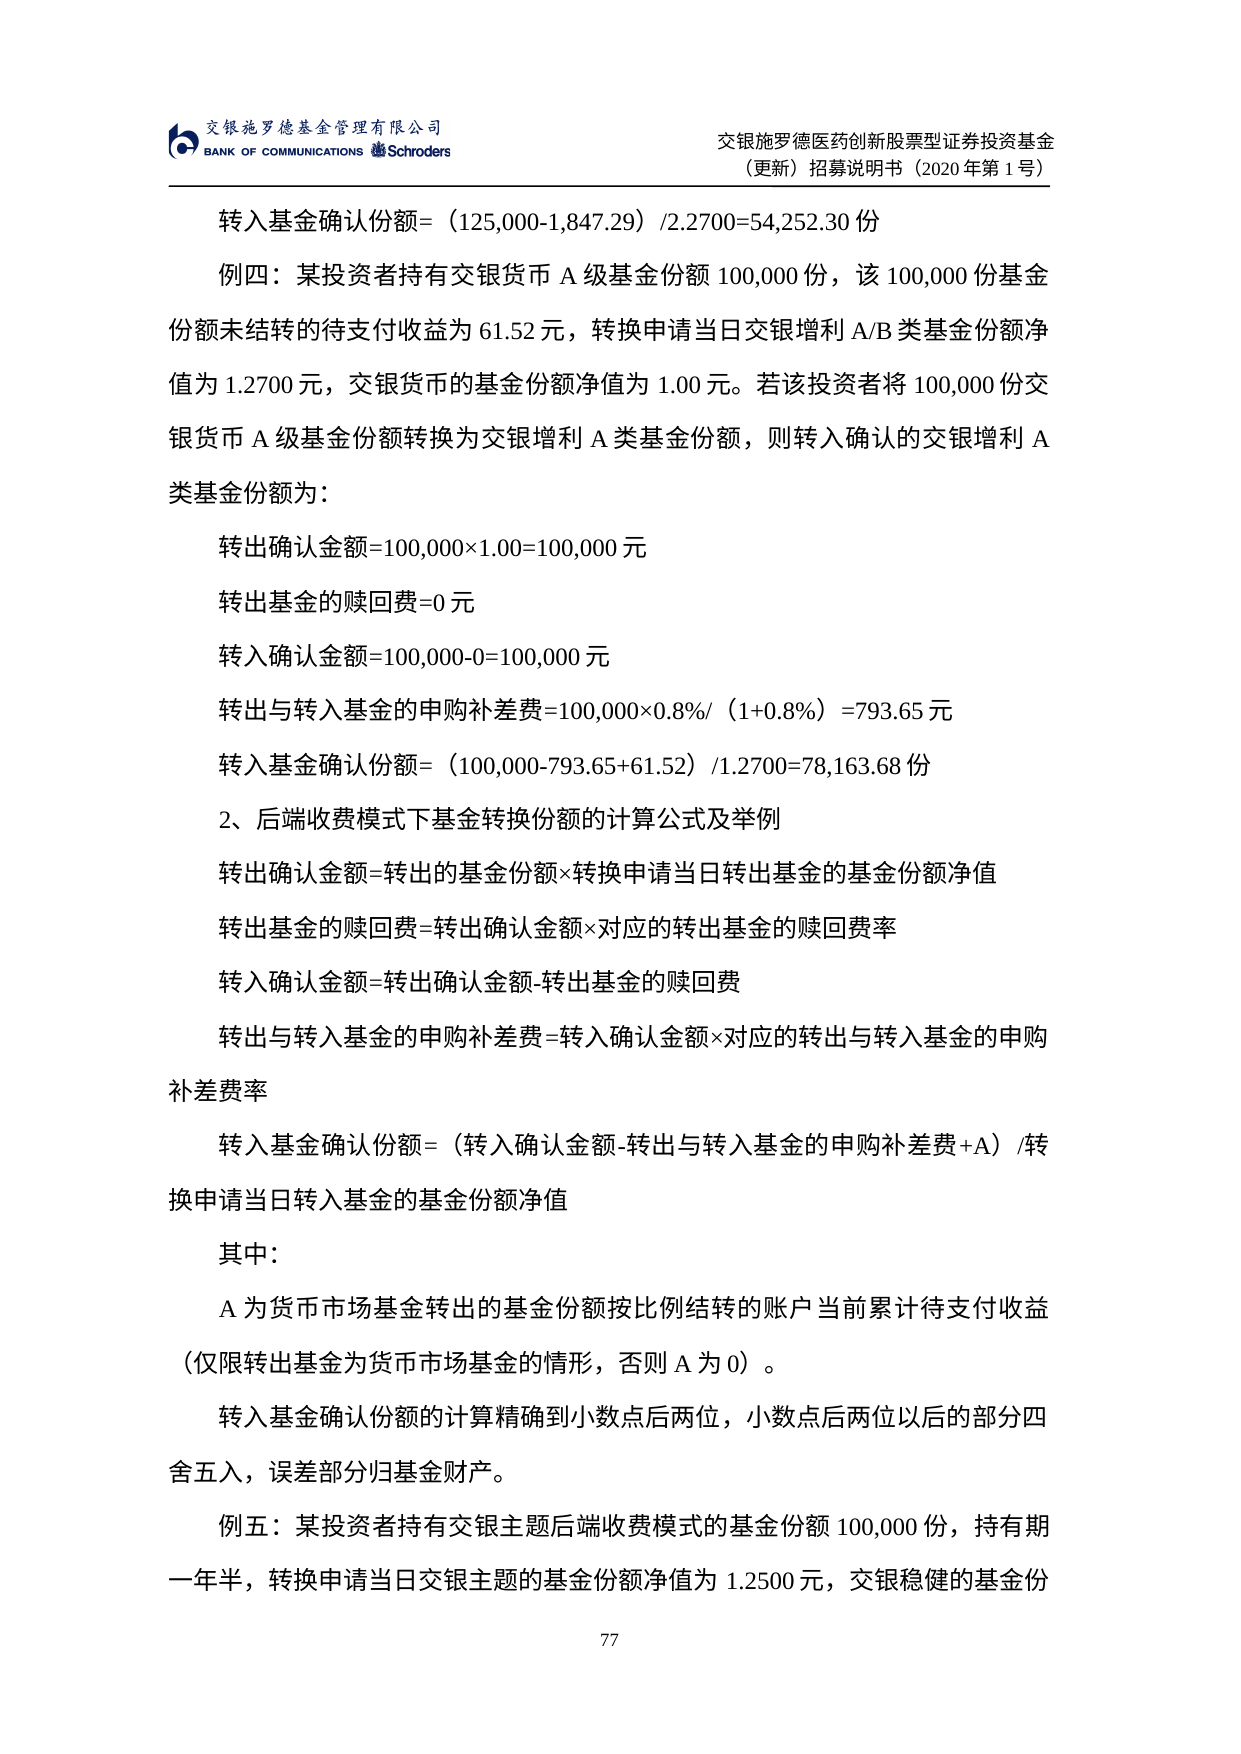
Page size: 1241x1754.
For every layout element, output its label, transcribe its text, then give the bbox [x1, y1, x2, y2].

text 转入确认金额=转出确认金额-转出基金的赎回费 [169, 963, 1050, 999]
text 转入基金确认份额=（转入确认金额-转出与转入基金的申购补差费+A）/转换申请当日转入基金的基金份额净值 [169, 1126, 1050, 1216]
text 转入基金确认份额=（100,000-793.65+61.52）/1.2700=78,163.68份 [169, 745, 1050, 781]
text 例五：某投资者持有交银主题后端收费模式的基金份额100,000份，持有期一年半，转换申请当日交银主题的基金份额净值为1.2500元，交银稳健的基金份额净值为2.2700元。若该投资者将100,000份交银主题后端基金份额转换为交银稳健后端基金份额，则转入交银稳健确认的基金份额为： [169, 1506, 1050, 1597]
text 转出基金的赎回费=转出确认金额×对应的转出基金的赎回费率 [169, 908, 1050, 944]
text 2、后端收费模式下基金转换份额的计算公式及举例 [169, 799, 1050, 836]
text 转出与转入基金的申购补差费=100,000×0.8%/（1+0.8%）=793.65元 [169, 691, 1050, 727]
text 转入确认金额=100,000-0=100,000元 [169, 636, 1050, 673]
text 转入基金确认份额=（125,000-1,847.29）/2.2700=54,252.30份 [169, 201, 1050, 238]
text 转出确认金额=100,000×1.00=100,000元 [169, 528, 1050, 564]
picture [168, 119, 451, 159]
text 转入基金确认份额的计算精确到小数点后两位，小数点后两位以后的部分四舍五入，误差部分归基金财产。 [169, 1398, 1050, 1488]
text 转出基金的赎回费=0元 [169, 582, 1050, 618]
text 转出与转入基金的申购补差费=转入确认金额×对应的转出与转入基金的申购补差费率 [169, 1017, 1050, 1108]
text 例四：某投资者持有交银货币A级基金份额100,000份，该100,000份基金份额未结转的待支付收益为61.52元，转换申请当日交银增利A/B类基金份额净值为1.2700元，交银货币的基金份额净值为1.00元。若该投资者将100,000份交银货币A级基金份额转换为交银增利A类基金份额，则转入确认的交银增利A类基金份额为： [169, 256, 1050, 509]
text 其中： [169, 1234, 1050, 1271]
text A为货币市场基金转出的基金份额按比例结转的账户当前累计待支付收益（仅限转出基金为货币市场基金的情形，否则A为0）。 [169, 1289, 1050, 1379]
text 转出确认金额=转出的基金份额×转换申请当日转出基金的基金份额净值 [169, 854, 1050, 890]
